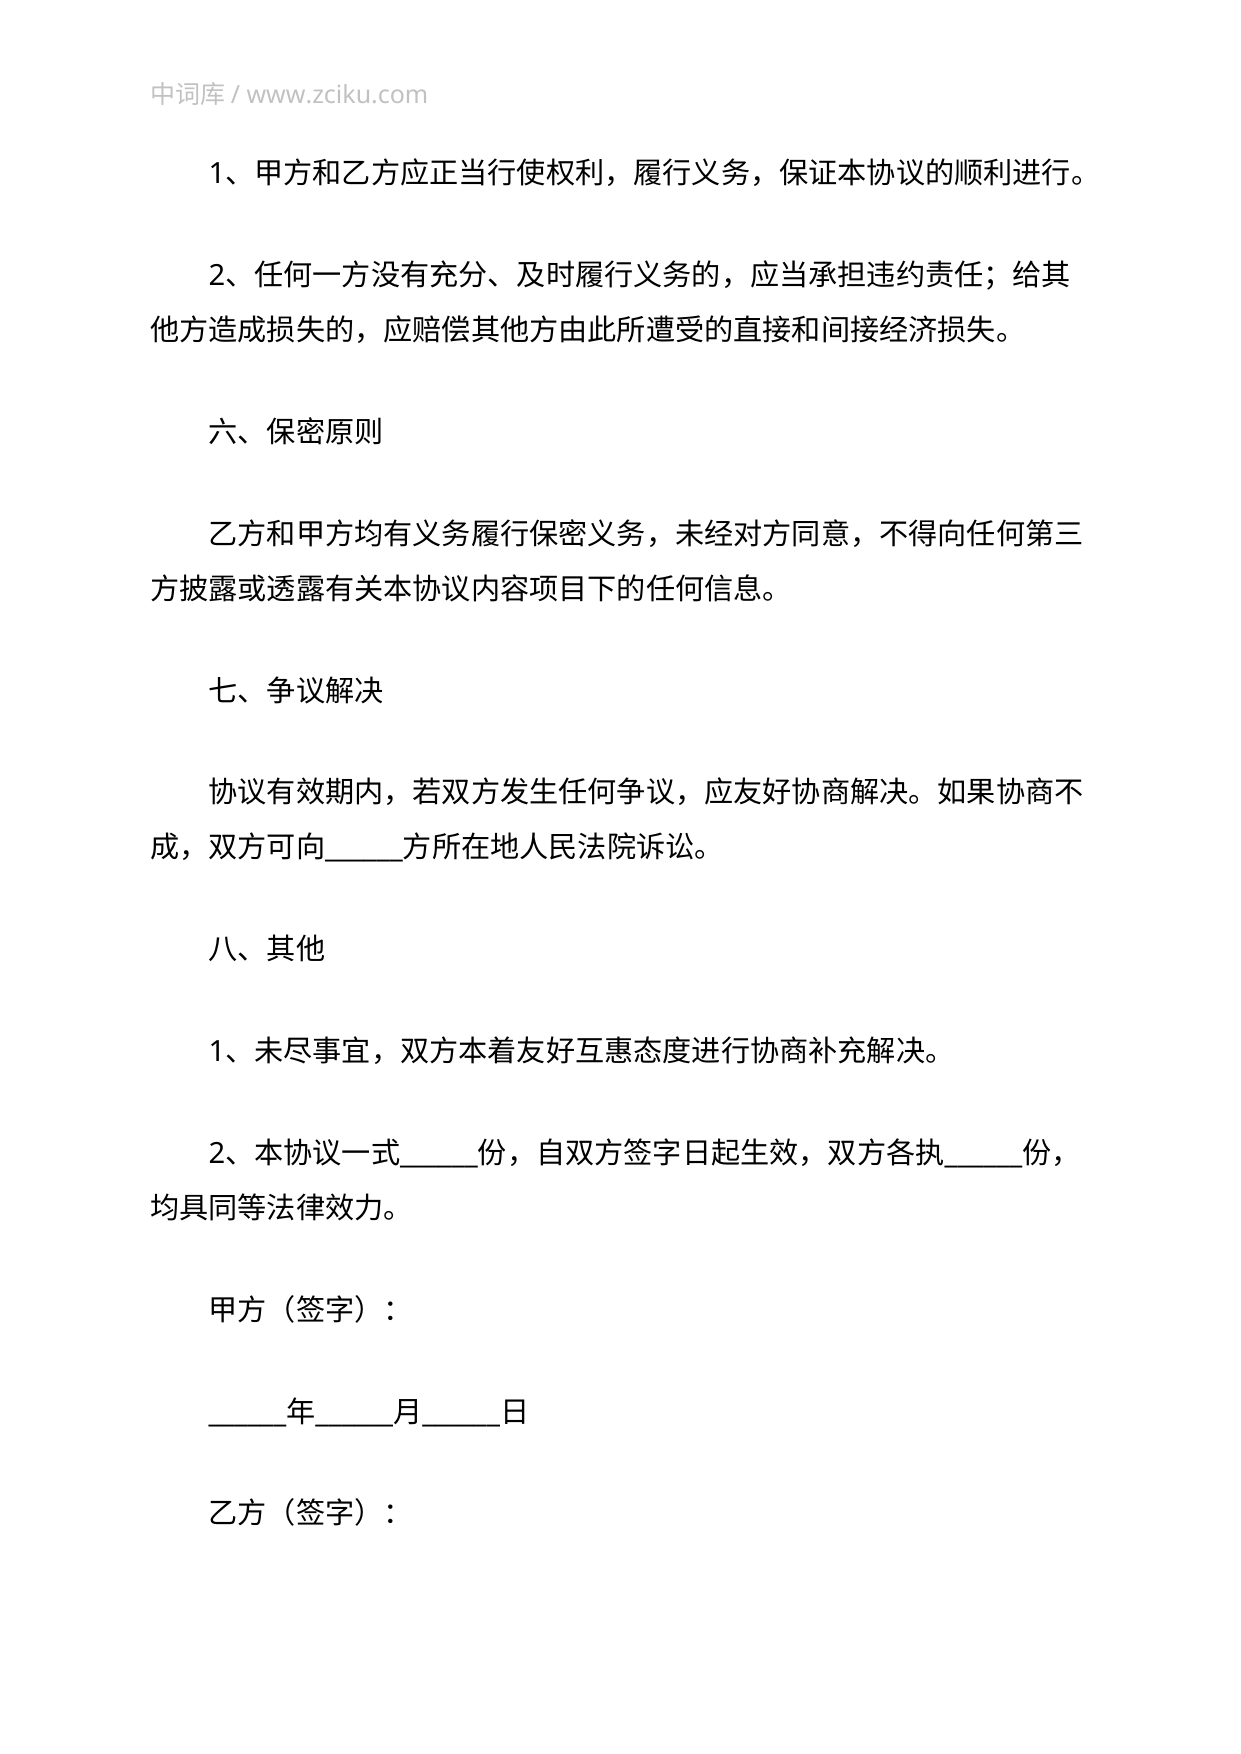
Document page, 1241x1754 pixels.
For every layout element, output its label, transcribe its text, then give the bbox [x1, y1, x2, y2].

text 七、争议解决 [150, 667, 1090, 709]
text 2、本协议一式______份，自双方签字日起生效，双方各执______份，均具同等法律效力。 [150, 1129, 1090, 1227]
text 甲方（签字）： [150, 1286, 1090, 1329]
text 乙方（签字）： [150, 1490, 1090, 1532]
text 乙方和甲方均有义务履行保密义务，未经对方同意，不得向任何第三方披露或透露有关本协议内容项目下的任何信息。 [150, 511, 1090, 608]
text 2、任何一方没有充分、及时履行义务的，应当承担违约责任；给其他方造成损失的，应赔偿其他方由此所遭受的直接和间接经济损失。 [150, 252, 1090, 349]
text 八、其他 [150, 926, 1090, 968]
text 1、未尽事宜，双方本着友好互惠态度进行协商补充解决。 [150, 1028, 1090, 1070]
text 协议有效期内，若双方发生任何争议，应友好协商解决。如果协商不成，双方可向______方所在地人民法院诉讼。 [150, 769, 1090, 866]
text 1、甲方和乙方应正当行使权利，履行义务，保证本协议的顺利进行。 [150, 150, 1090, 192]
text 六、保密原则 [150, 409, 1090, 451]
text ______年______月______日 [150, 1388, 1090, 1431]
